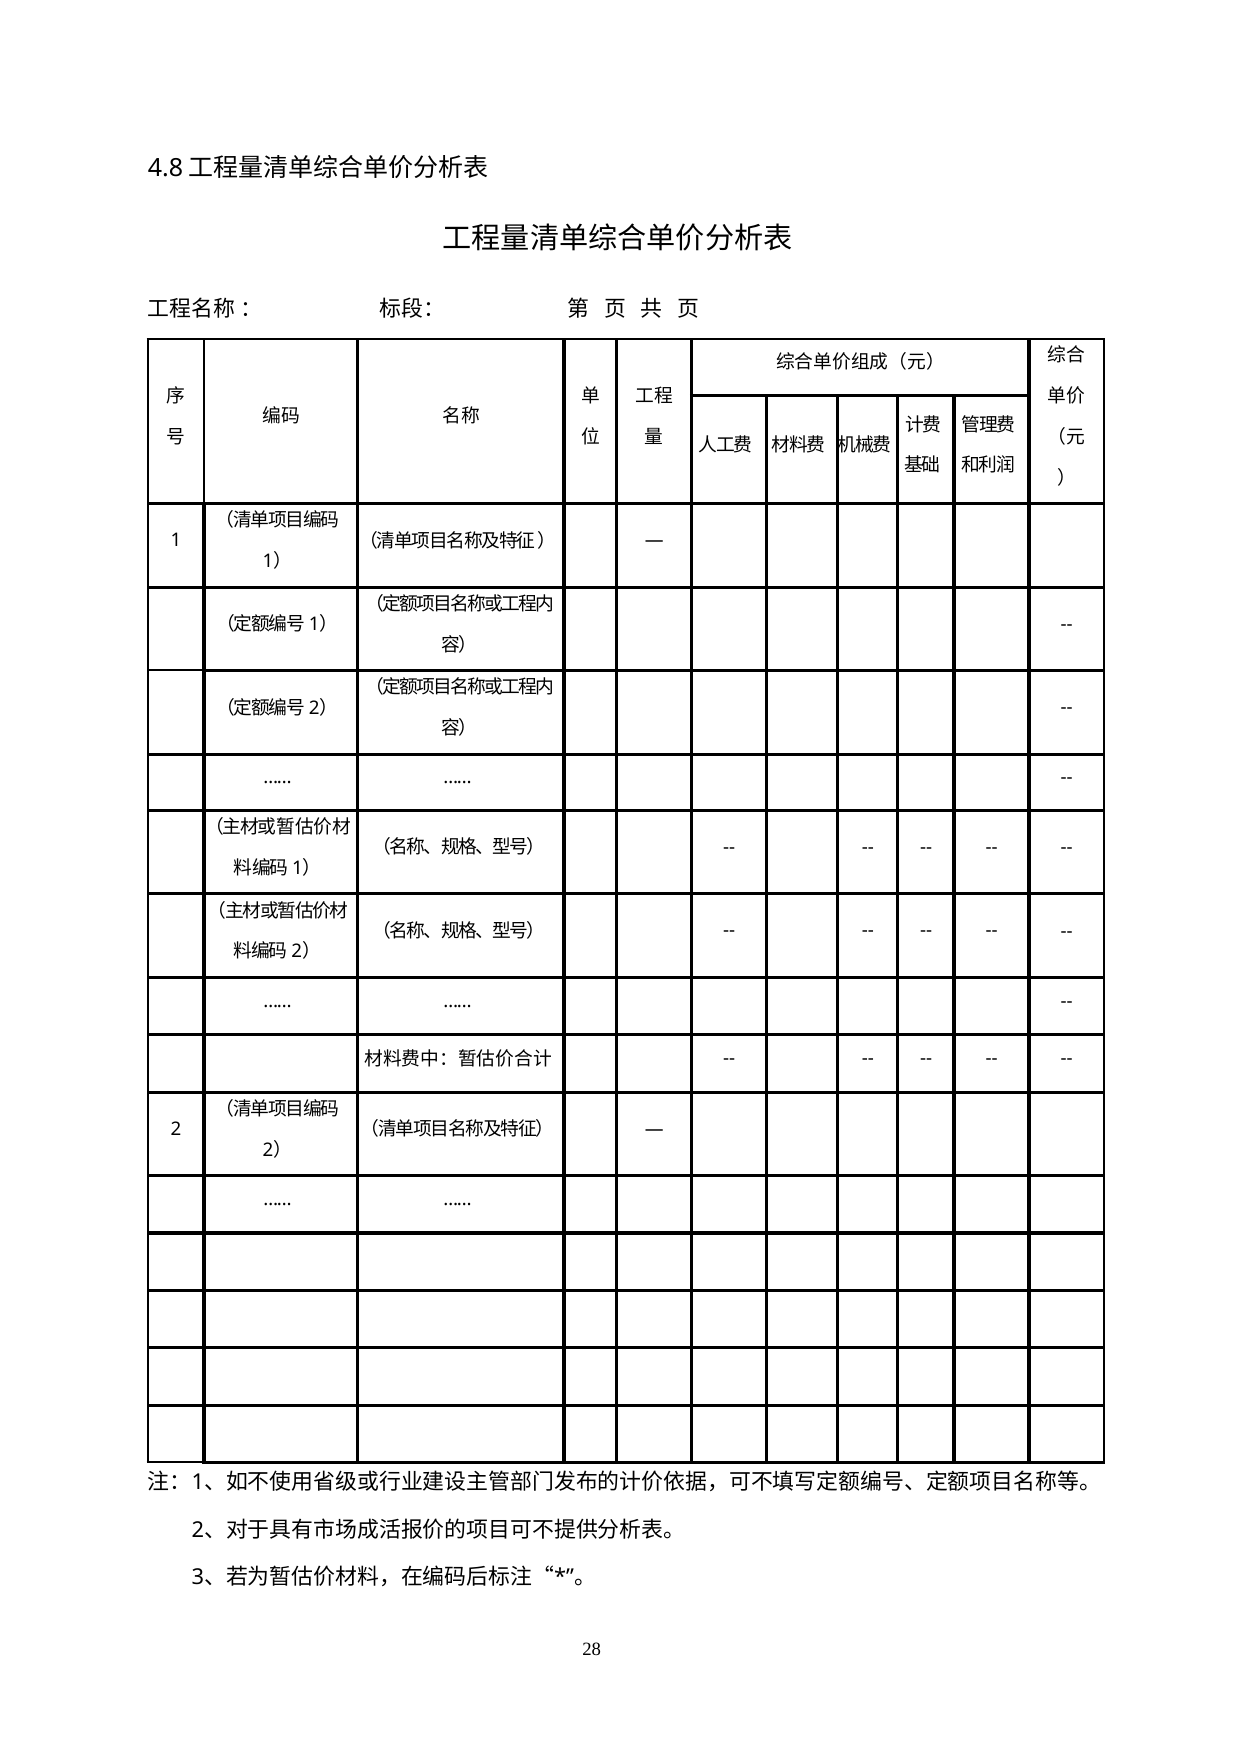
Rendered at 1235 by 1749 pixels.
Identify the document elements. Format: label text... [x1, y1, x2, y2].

table_cell [839, 672, 896, 753]
table_cell [566, 1235, 615, 1289]
table_cell （名称、规格、型号） [359, 895, 562, 976]
table_cell [359, 1292, 562, 1346]
table_cell [768, 505, 836, 586]
table_cell -- [1031, 589, 1103, 669]
table_cell [956, 672, 1027, 753]
table_cell -- [956, 812, 1027, 892]
table_cell [956, 1407, 1027, 1461]
table_cell 机械费 [839, 397, 896, 502]
table_cell [899, 1177, 952, 1231]
table_cell -- [1031, 895, 1103, 976]
table_cell [359, 1407, 562, 1461]
table_cell -- [1031, 979, 1103, 1033]
table_cell [899, 1235, 952, 1289]
table_cell [839, 1407, 896, 1461]
table_cell （主材或暂估价材料编码1） [206, 812, 356, 892]
table_cell [566, 979, 615, 1033]
table_cell [618, 1349, 690, 1404]
table_cell 计费 基础 [899, 397, 952, 502]
table_cell …… [206, 756, 356, 809]
table_cell [566, 1292, 615, 1346]
table_cell [768, 1094, 836, 1174]
table_cell [566, 589, 615, 669]
table_cell — [618, 1094, 690, 1174]
table_cell [899, 1407, 952, 1461]
table_cell -- [1031, 812, 1103, 892]
table_cell -- [839, 895, 896, 976]
table_cell [839, 505, 896, 586]
table_cell [618, 979, 690, 1033]
table_cell [693, 672, 765, 753]
table_cell （清单项目编码1） [206, 505, 356, 586]
table_cell [956, 505, 1027, 586]
table_cell [899, 1094, 952, 1174]
table_cell [768, 1036, 836, 1091]
table_cell [149, 1292, 202, 1346]
table_cell [618, 672, 690, 753]
table_cell [693, 505, 765, 586]
table_cell [839, 589, 896, 669]
table_cell 2 [149, 1094, 202, 1174]
table_cell [618, 1177, 690, 1231]
text 注：1、如不使用省级或行业建设主管部门发布的计价依据，可不填写定额编号、定额项目名称等。 [148, 1464, 1087, 1496]
table_cell [768, 1292, 836, 1346]
table_cell -- [1031, 672, 1103, 753]
table_cell [149, 1349, 202, 1404]
table_header 编码 [205, 340, 356, 502]
table_cell [956, 1177, 1027, 1231]
table_cell -- [693, 1036, 765, 1091]
text 3、若为暂估价材料，在编码后标注“*”。 [148, 1559, 1087, 1591]
table_cell [149, 1036, 202, 1091]
table_cell [149, 895, 202, 976]
table_cell [839, 1094, 896, 1174]
table_cell [618, 1235, 690, 1289]
table_cell [149, 671, 202, 753]
table_cell [768, 812, 836, 892]
table_cell [839, 979, 896, 1033]
table_cell [956, 756, 1027, 809]
table_cell [899, 756, 952, 809]
table_cell [206, 1235, 356, 1289]
table_cell -- [693, 812, 765, 892]
table_cell [618, 895, 690, 976]
text 工程名称 ： 标段： 第 页 共 页 [148, 291, 1087, 322]
table_cell [839, 756, 896, 809]
table_cell [693, 979, 765, 1033]
table_cell …… [359, 979, 562, 1033]
table_cell [839, 1349, 896, 1404]
table_cell [839, 1177, 896, 1231]
table_cell [566, 1407, 615, 1461]
table_cell …… [206, 979, 356, 1033]
table_cell — [618, 505, 690, 586]
table_cell [566, 1036, 615, 1091]
table_cell [206, 1349, 356, 1404]
table_cell [206, 1407, 356, 1461]
table_cell [566, 505, 615, 586]
table_cell [768, 1349, 836, 1404]
table_cell [768, 1177, 836, 1231]
table_cell （定额项目名称或工程内容） [359, 589, 562, 669]
text 2、对于具有市场成活报价的项目可不提供分析表。 [148, 1512, 1087, 1543]
table_cell [359, 1235, 562, 1289]
table_cell [566, 1094, 615, 1174]
table_cell （清单项目编码2） [206, 1094, 356, 1174]
table_cell [693, 1235, 765, 1289]
table_cell -- [839, 812, 896, 892]
table_cell 人工费 [693, 397, 765, 502]
text 工程量清单综合单价分析表 [148, 214, 1087, 257]
table_cell （主材或暂估价材料编码2） [206, 895, 356, 976]
table_header 工程量 [618, 340, 690, 502]
table_cell [899, 589, 952, 669]
table_cell [956, 1292, 1027, 1346]
table_cell -- [839, 1036, 896, 1091]
table_cell [1031, 1094, 1103, 1174]
table_cell （名称、规格、型号） [359, 812, 562, 892]
table_cell [768, 895, 836, 976]
table_cell [149, 812, 202, 892]
table_cell [693, 1349, 765, 1404]
table_cell [956, 1235, 1027, 1289]
table_header 综合单价（元） [1031, 340, 1103, 502]
table_cell [618, 589, 690, 669]
table_cell 管理费 和利润 [956, 397, 1027, 502]
table_cell [618, 812, 690, 892]
table_cell [768, 1407, 836, 1461]
table_cell [566, 812, 615, 892]
table_cell [149, 756, 202, 809]
table_cell [768, 672, 836, 753]
table_cell [566, 895, 615, 976]
table_cell -- [1031, 1036, 1103, 1091]
table_cell [899, 979, 952, 1033]
table_cell [1031, 1349, 1103, 1404]
table_cell [693, 756, 765, 809]
table_cell [149, 1177, 202, 1231]
table_cell …… [359, 1177, 562, 1231]
table_cell 材料费中：暂估价合计 [359, 1036, 562, 1091]
table_cell （清单项目名称及特征 ） [359, 505, 562, 586]
table_cell [956, 1349, 1027, 1404]
table_cell [618, 756, 690, 809]
table_cell [956, 979, 1027, 1033]
table_cell [899, 505, 952, 586]
table_cell [206, 1036, 356, 1091]
table_cell [956, 1094, 1027, 1174]
table_cell [956, 589, 1027, 669]
table_cell [206, 1292, 356, 1346]
table_cell [768, 1235, 836, 1289]
table_cell -- [899, 812, 952, 892]
table_cell [1031, 1177, 1103, 1231]
table_header 单位 [566, 340, 615, 502]
table_cell [1031, 1292, 1103, 1346]
table_cell [899, 1349, 952, 1404]
table_cell [149, 589, 202, 669]
table_cell （定额编号1） [206, 589, 356, 669]
table_cell [1031, 1235, 1103, 1289]
table_cell [839, 1292, 896, 1346]
table_cell （定额编号2） [206, 672, 356, 753]
table_cell …… [359, 756, 562, 809]
table_cell 1 [149, 505, 202, 586]
table_cell [693, 1292, 765, 1346]
table_cell [693, 1094, 765, 1174]
table_cell [618, 1036, 690, 1091]
table_cell [149, 979, 202, 1033]
table_cell [618, 1407, 690, 1461]
table_cell [899, 1292, 952, 1346]
table_cell -- [693, 895, 765, 976]
text 4.8工程量清单综合单价分析表 [148, 148, 1087, 184]
table_cell [1031, 1407, 1103, 1461]
table_header 序号 [149, 340, 203, 502]
table_cell -- [1031, 756, 1103, 809]
table_cell -- [956, 895, 1027, 976]
table_cell [768, 589, 836, 669]
table_cell [899, 672, 952, 753]
table_cell [768, 756, 836, 809]
table_cell [693, 589, 765, 669]
table_cell -- [899, 895, 952, 976]
table_cell （定额项目名称或工程内容） [359, 672, 562, 753]
table_cell [566, 672, 615, 753]
table_cell [149, 1235, 202, 1289]
table_cell [693, 1177, 765, 1231]
table_cell [359, 1349, 562, 1404]
table_cell [566, 1349, 615, 1404]
table_cell [618, 1292, 690, 1346]
table_cell [566, 1177, 615, 1231]
table_cell （清单项目名称及特征） [359, 1094, 562, 1174]
table_cell [839, 1235, 896, 1289]
table_cell 材料费 [768, 397, 836, 502]
table_cell -- [956, 1036, 1027, 1091]
table_cell …… [206, 1177, 356, 1231]
table_cell [566, 756, 615, 809]
table_cell [693, 1407, 765, 1461]
table_header 综合单价组成（元） [693, 340, 1027, 394]
table_header 名称 [359, 340, 562, 502]
table_cell -- [899, 1036, 952, 1091]
table_cell [1031, 505, 1103, 586]
table_cell [149, 1407, 202, 1461]
table_cell [768, 979, 836, 1033]
